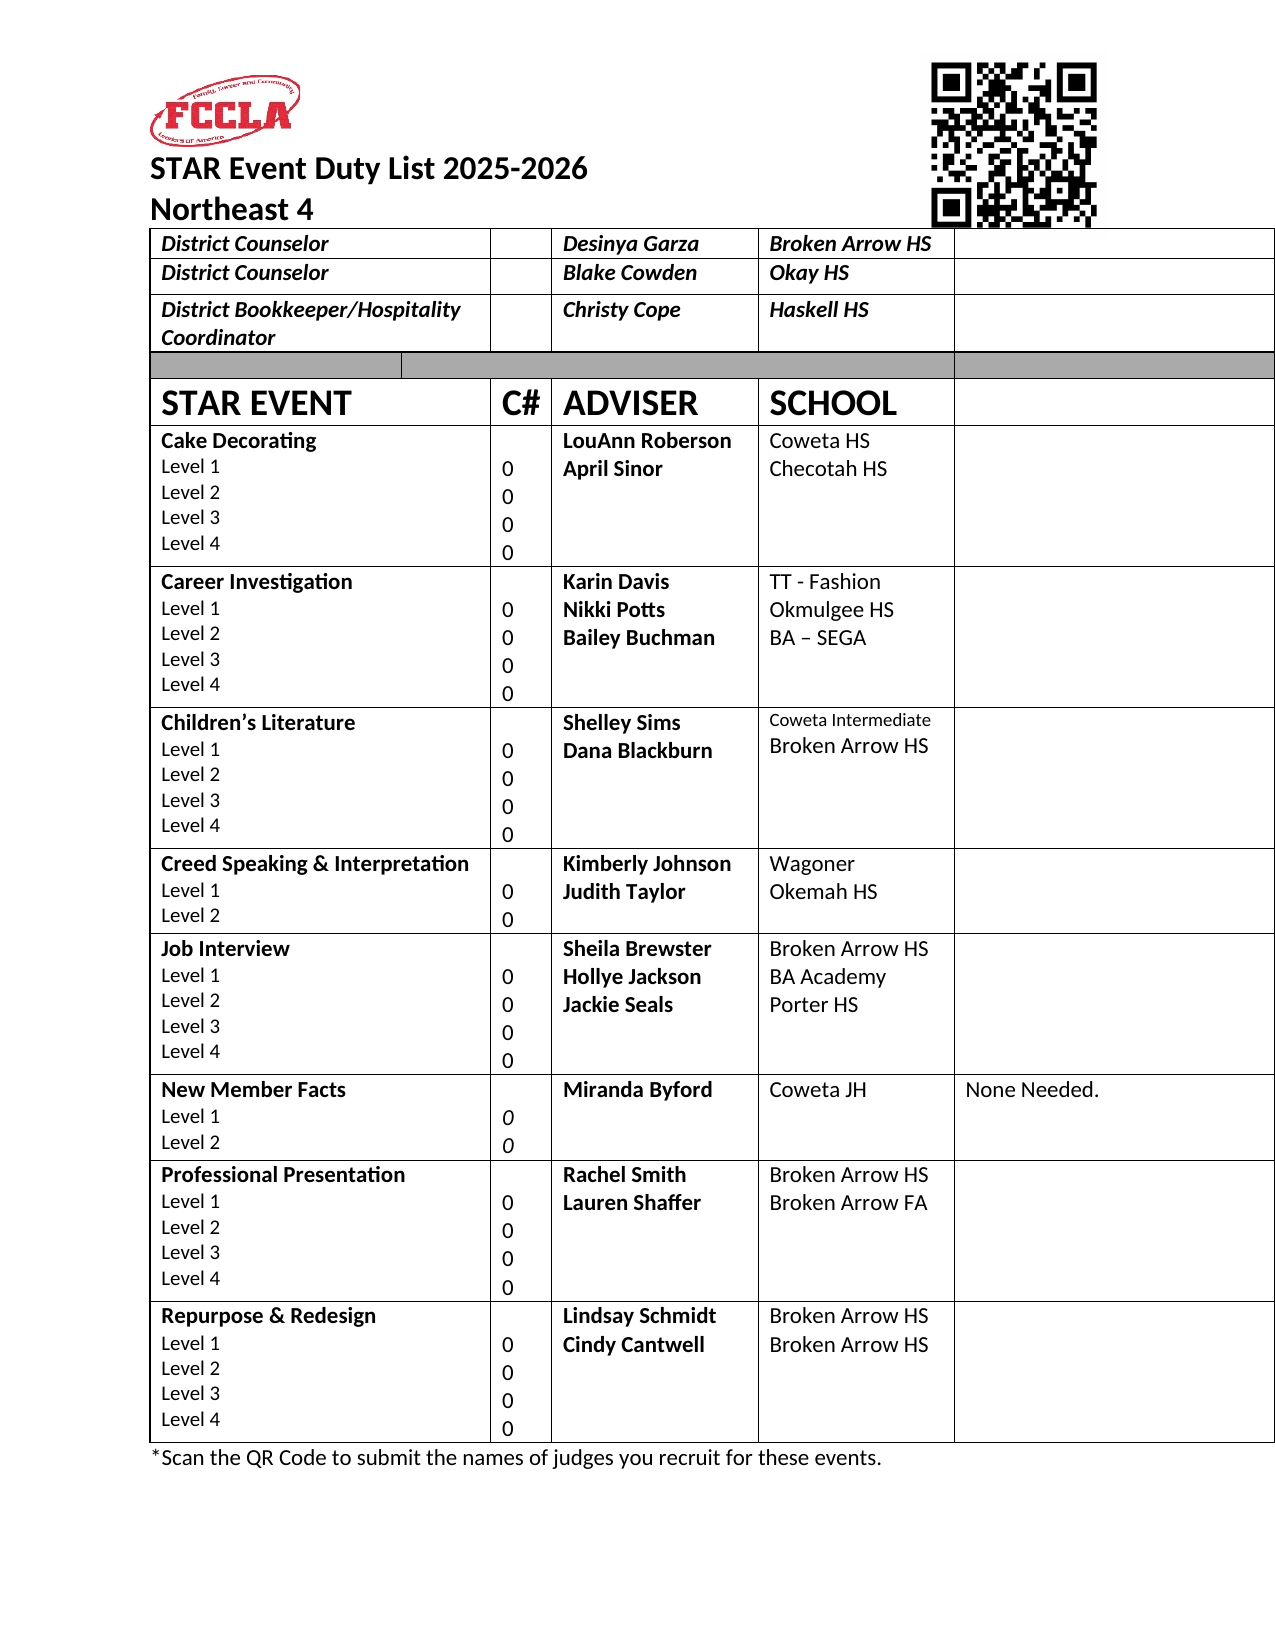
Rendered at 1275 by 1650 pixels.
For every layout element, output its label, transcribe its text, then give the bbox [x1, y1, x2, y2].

table_cell ADVISER [552, 379, 758, 425]
picture [150, 75, 300, 147]
table_cell Broken Arrow HS Broken Arrow FA [759, 1161, 954, 1301]
table_cell [491, 295, 551, 351]
table_cell [151, 353, 401, 378]
table_cell 0 0 0 0 [491, 567, 551, 707]
table_cell [491, 259, 551, 294]
table_cell [955, 567, 1274, 707]
table_cell 0 0 [491, 1075, 551, 1159]
table_cell [955, 708, 1274, 848]
table_cell Cake Decorating Level 1 Level 2 Level 3 Level 4 [151, 426, 490, 566]
table_cell Coweta JH [759, 1075, 954, 1159]
table_header Broken Arrow HS [759, 229, 954, 257]
table_cell [955, 295, 1274, 351]
table_cell Coweta Intermediate Broken Arrow HS [759, 708, 954, 848]
table_cell TT - Fashion Okmulgee HS BA – SEGA [759, 567, 954, 707]
table_cell Creed Speaking & Interpretation Level 1 Level 2 [151, 849, 490, 933]
picture [920, 51, 1108, 228]
table_cell Shelley Sims Dana Blackburn [552, 708, 758, 848]
table_cell Broken Arrow HS BA Academy Porter HS [759, 934, 954, 1074]
text *Scan the QR Code to submit the names of judges you recruit for these events. [150, 1443, 1125, 1471]
table_cell [402, 353, 954, 378]
table_cell [955, 1302, 1274, 1442]
table_cell Haskell HS [759, 295, 954, 351]
table_cell Blake Cowden [552, 259, 758, 294]
table_cell Coweta HS Checotah HS [759, 426, 954, 566]
table_cell 0 0 0 0 [491, 1161, 551, 1301]
table_cell Career Investigation Level 1 Level 2 Level 3 Level 4 [151, 567, 490, 707]
table_cell District Bookkeeper/Hospitality Coordinator [151, 295, 490, 351]
table_cell [955, 934, 1274, 1074]
table_cell Miranda Byford [552, 1075, 758, 1159]
table_cell LouAnn Roberson April Sinor [552, 426, 758, 566]
table_cell Kimberly Johnson Judith Taylor [552, 849, 758, 933]
table_cell Children’s Literature Level 1 Level 2 Level 3 Level 4 [151, 708, 490, 848]
table_cell Okay HS [759, 259, 954, 294]
table_header District Counselor [151, 229, 490, 257]
table_cell Professional Presentation Level 1 Level 2 Level 3 Level 4 [151, 1161, 490, 1301]
table_cell Rachel Smith Lauren Shaffer [552, 1161, 758, 1301]
table_header [491, 229, 551, 257]
table_cell Job Interview Level 1 Level 2 Level 3 Level 4 [151, 934, 490, 1074]
table_cell [955, 259, 1274, 294]
table_cell [955, 353, 1274, 378]
table_header [955, 229, 1274, 257]
table_cell 0 0 0 0 [491, 708, 551, 848]
table_cell SCHOOL [759, 379, 954, 425]
table_cell Broken Arrow HS Broken Arrow HS [759, 1302, 954, 1442]
table_cell Christy Cope [552, 295, 758, 351]
table_cell STAR EVENT [151, 379, 490, 425]
table_cell 0 0 0 0 [491, 1302, 551, 1442]
table_cell C# [491, 379, 551, 425]
table_cell Karin Davis Nikki Potts Bailey Buchman [552, 567, 758, 707]
table_cell [955, 379, 1274, 425]
table_cell 0 0 0 0 [491, 934, 551, 1074]
table_cell [955, 426, 1274, 566]
table_cell Wagoner Okemah HS [759, 849, 954, 933]
table_header Desinya Garza [552, 229, 758, 257]
table_cell Lindsay Schmidt Cindy Cantwell [552, 1302, 758, 1442]
table_cell 0 0 [491, 849, 551, 933]
table_cell [955, 849, 1274, 933]
table_cell 0 0 0 0 [491, 426, 551, 566]
table_cell Repurpose & Redesign Level 1 Level 2 Level 3 Level 4 [151, 1302, 490, 1442]
table_cell District Counselor [151, 259, 490, 294]
table_cell Sheila Brewster Hollye Jackson Jackie Seals [552, 934, 758, 1074]
table_cell New Member Facts Level 1 Level 2 [151, 1075, 490, 1159]
table_cell None Needed. [955, 1075, 1274, 1159]
table_cell [955, 1161, 1274, 1301]
